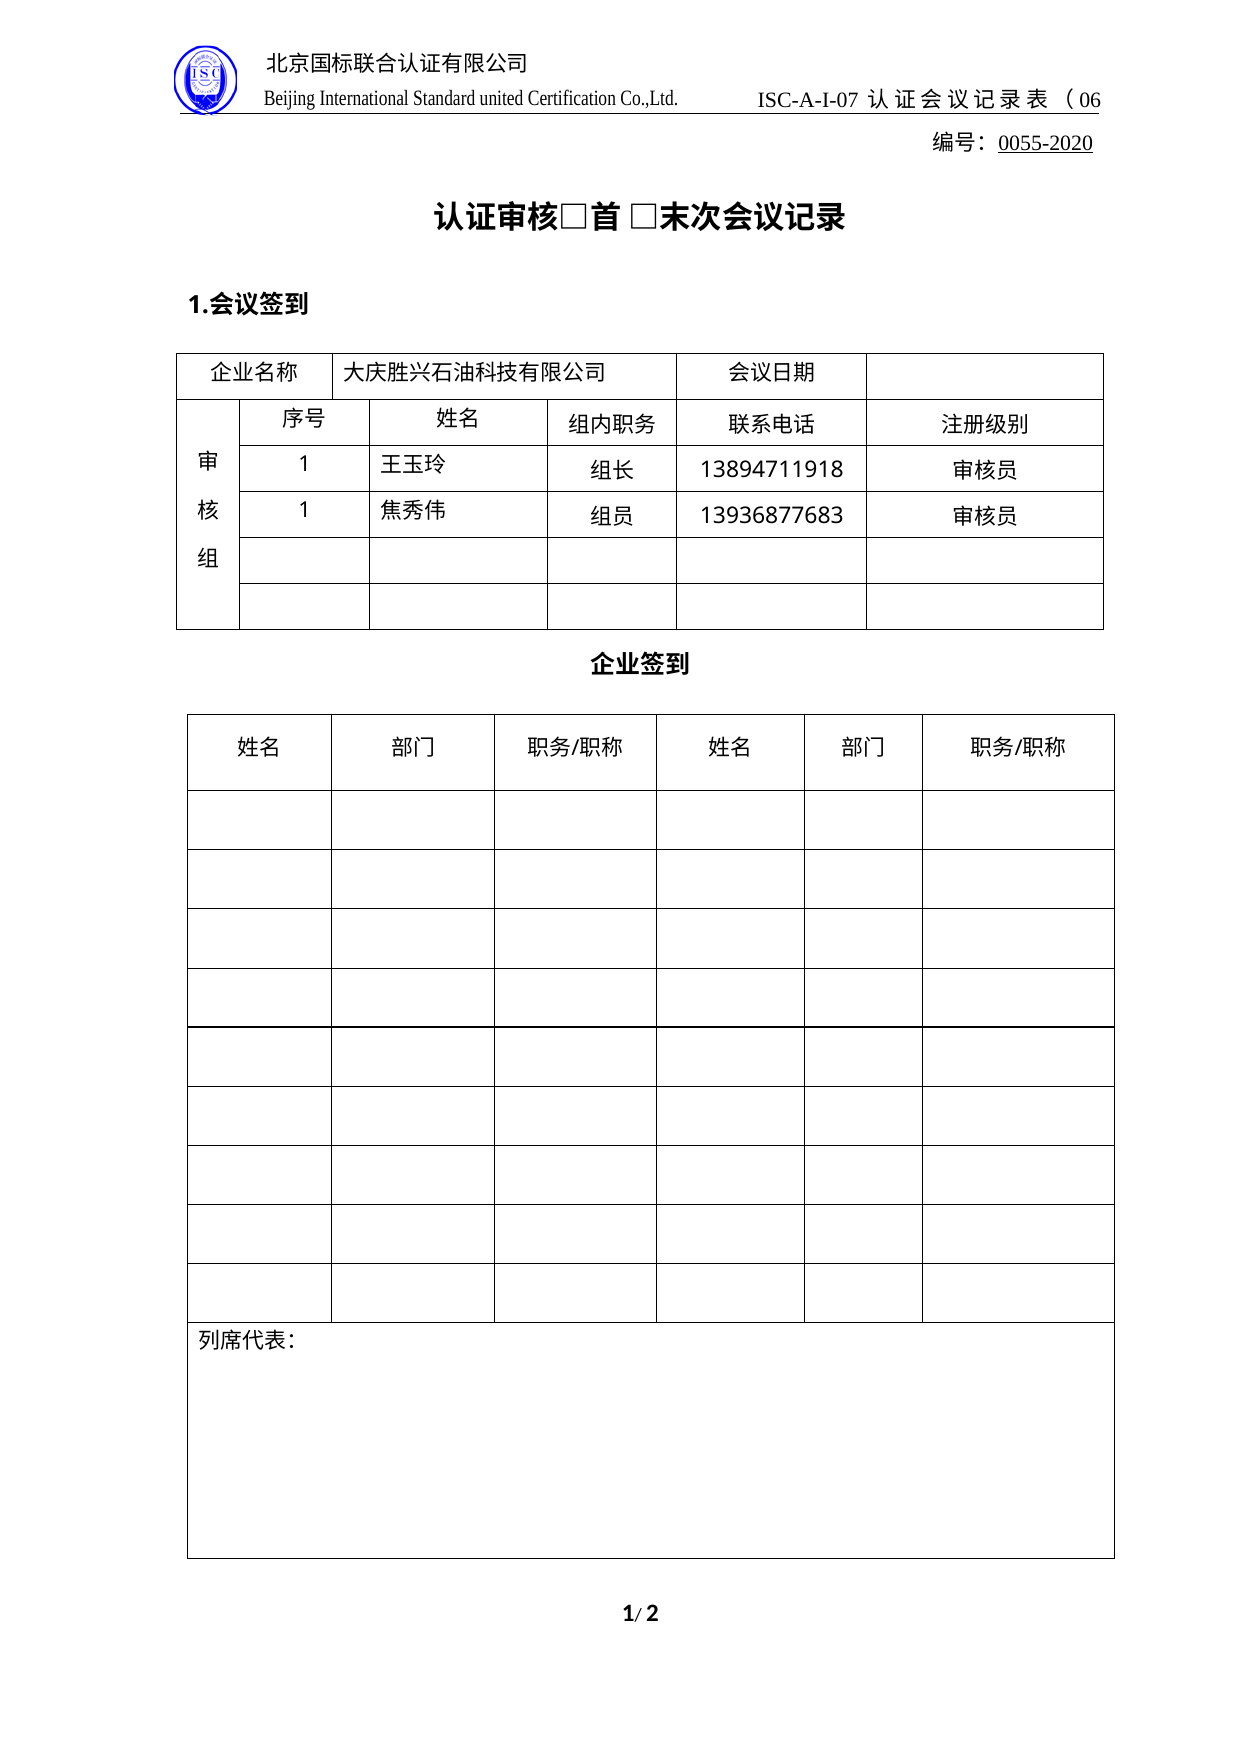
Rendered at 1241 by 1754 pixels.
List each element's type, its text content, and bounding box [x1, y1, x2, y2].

table_cell [495, 1028, 656, 1086]
table_cell [923, 909, 1114, 967]
table_cell 审核组 [177, 400, 239, 629]
table_cell [805, 1028, 922, 1086]
table_cell [332, 1146, 494, 1204]
table_cell [657, 1028, 804, 1086]
table_header 姓名 [188, 715, 331, 790]
table_header [867, 354, 1103, 399]
table_cell [188, 969, 331, 1026]
table_cell [657, 1087, 804, 1144]
table_cell [805, 1264, 922, 1322]
table_cell [188, 909, 331, 967]
table_cell [548, 584, 676, 629]
table_cell 组长 [548, 446, 676, 491]
table_cell 1 [240, 492, 369, 537]
table_cell [240, 538, 369, 583]
table_cell [923, 1205, 1114, 1263]
table_cell 组内职务 [548, 400, 676, 445]
table_cell [240, 584, 369, 629]
table_cell 审核员 [867, 492, 1103, 537]
text 1.会议签到 [187, 270, 1093, 335]
table_cell [867, 584, 1103, 629]
table_header 大庆胜兴石油科技有限公司 [333, 354, 676, 399]
table_cell [923, 969, 1114, 1026]
table_cell [188, 1087, 331, 1144]
table_cell [805, 1146, 922, 1204]
table_cell [332, 909, 494, 967]
table_header 部门 [332, 715, 494, 790]
table_cell 联系电话 [677, 400, 866, 445]
table_cell [332, 791, 494, 849]
table_cell [657, 1264, 804, 1322]
table_cell 组员 [548, 492, 676, 537]
table_cell [805, 791, 922, 849]
table_cell [495, 791, 656, 849]
table_cell [188, 1146, 331, 1204]
table_cell [657, 1146, 804, 1204]
table_cell [805, 1087, 922, 1144]
table_cell [923, 1264, 1114, 1322]
table_cell [923, 1087, 1114, 1144]
table_cell [332, 969, 494, 1026]
table_header 职务/职称 [923, 715, 1114, 790]
table_cell [495, 1205, 656, 1263]
table_cell [805, 850, 922, 908]
table_header 部门 [805, 715, 922, 790]
table_cell [495, 1087, 656, 1144]
table_header 姓名 [657, 715, 804, 790]
text 认证审核□首 □末次会议记录 [187, 182, 1093, 247]
table_cell [370, 584, 547, 629]
text 编号：0055-2020 [187, 125, 1093, 157]
table_cell [332, 1087, 494, 1144]
table_cell [805, 969, 922, 1026]
table_cell [188, 1264, 331, 1322]
table_cell [188, 850, 331, 908]
table_cell [867, 538, 1103, 583]
table_cell [805, 1205, 922, 1263]
table_cell [332, 1028, 494, 1086]
table_cell 审核员 [867, 446, 1103, 491]
table_cell [548, 538, 676, 583]
table_header 企业名称 [177, 354, 332, 399]
table_cell 序号 [240, 400, 369, 445]
table_cell [677, 584, 866, 629]
table_cell [188, 1205, 331, 1263]
table_cell [495, 1146, 656, 1204]
table_cell [495, 850, 656, 908]
table_cell [495, 909, 656, 967]
table_cell [495, 1264, 656, 1322]
picture [173, 45, 237, 114]
text 企业签到 [187, 630, 1093, 695]
table_cell 列席代表： [188, 1323, 1114, 1558]
table_cell [188, 791, 331, 849]
table_cell 13936877683 [677, 492, 866, 537]
table_cell [332, 850, 494, 908]
table_cell [657, 850, 804, 908]
table_cell 注册级别 [867, 400, 1103, 445]
table_cell [657, 791, 804, 849]
table_cell [923, 850, 1114, 908]
table_cell [923, 791, 1114, 849]
table_header 会议日期 [677, 354, 866, 399]
table_cell 焦秀伟 [370, 492, 547, 537]
table_cell 13894711918 [677, 446, 866, 491]
table_cell [923, 1146, 1114, 1204]
table_cell [923, 1028, 1114, 1086]
table_cell [657, 969, 804, 1026]
table_cell [188, 1028, 331, 1086]
table_cell 王玉玲 [370, 446, 547, 491]
table_cell 姓名 [370, 400, 547, 445]
table_cell [805, 909, 922, 967]
table_cell [657, 909, 804, 967]
table_cell [495, 969, 656, 1026]
table_cell [332, 1205, 494, 1263]
table_cell [332, 1264, 494, 1322]
table_cell [657, 1205, 804, 1263]
table_cell [677, 538, 866, 583]
table_cell [370, 538, 547, 583]
table_cell 1 [240, 446, 369, 491]
table_header 职务/职称 [495, 715, 656, 790]
